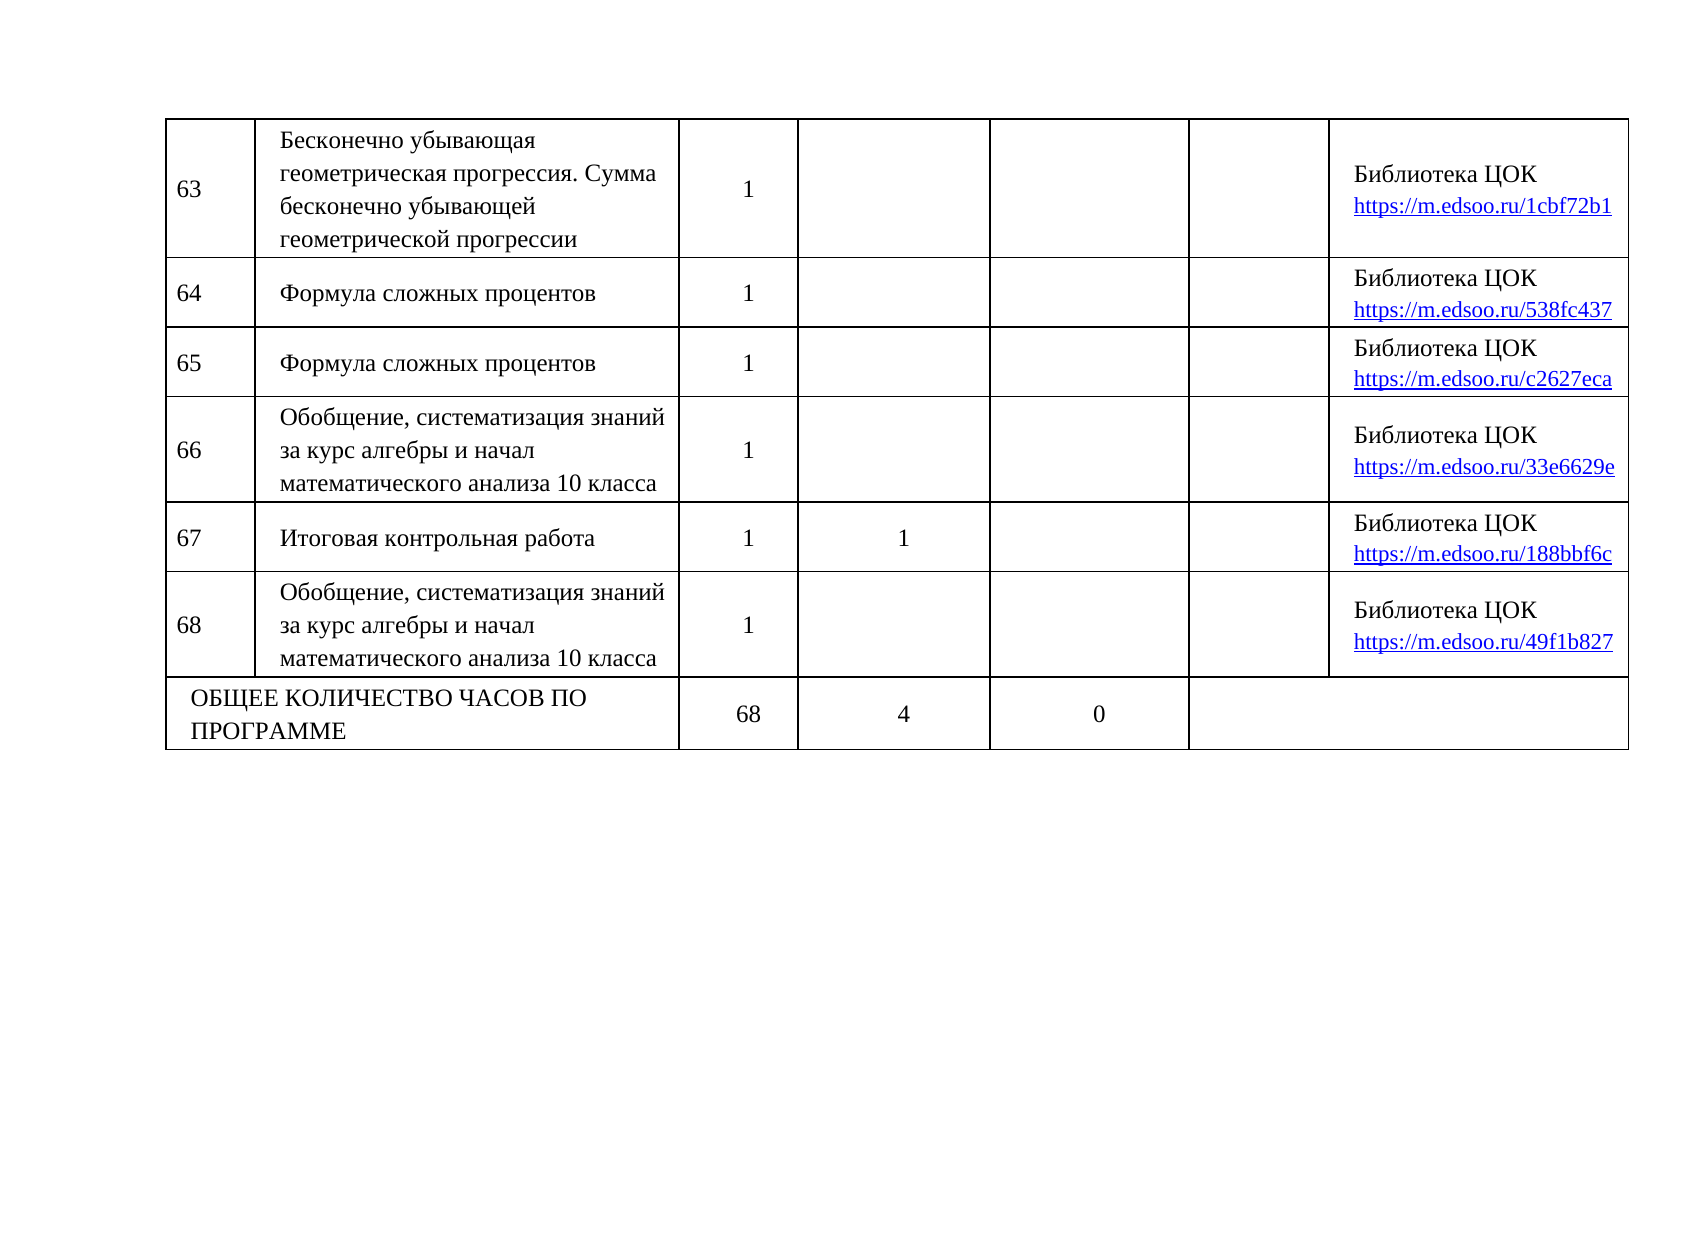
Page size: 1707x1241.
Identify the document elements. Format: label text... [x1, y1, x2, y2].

table_cell 1 [680, 120, 797, 257]
table_cell Библиотека ЦОК https://m.edsoo.ru/49f1b827 [1330, 572, 1628, 676]
table_cell [991, 328, 1188, 396]
table_cell Итоговая контрольная работа [256, 503, 678, 571]
table_cell [799, 397, 989, 501]
table_cell Бесконечно убывающая геометрическая прогрессия. Сумма бесконечно убывающей геометрической прогрессии [256, 120, 678, 257]
table_cell 63 [167, 120, 254, 257]
table_cell 66 [167, 397, 254, 501]
table_cell [991, 572, 1188, 676]
table_cell [991, 258, 1188, 326]
table_cell Библиотека ЦОК https://m.edsoo.ru/1cbf72b1 [1330, 120, 1628, 257]
table_cell Библиотека ЦОК https://m.edsoo.ru/33e6629e [1330, 397, 1628, 501]
table_cell 67 [167, 503, 254, 571]
table_cell 64 [167, 258, 254, 326]
table_cell ОБЩЕЕ КОЛИЧЕСТВО ЧАСОВ ПО ПРОГРАММЕ [167, 678, 678, 748]
table_cell [799, 328, 989, 396]
table_cell [1190, 258, 1328, 326]
table_cell Библиотека ЦОК https://m.edsoo.ru/188bbf6c [1330, 503, 1628, 571]
table_cell [1190, 120, 1328, 257]
table_cell Обобщение, систематизация знаний за курс алгебры и начал математического анализа 10 класса [256, 397, 678, 501]
table_cell 0 [991, 678, 1188, 748]
table_cell 68 [167, 572, 254, 676]
table_cell [1190, 328, 1328, 396]
table_cell 4 [799, 678, 989, 748]
table_cell 1 [680, 328, 797, 396]
table_cell [991, 503, 1188, 571]
table_cell 1 [680, 397, 797, 501]
table_cell [799, 572, 989, 676]
table_cell 1 [680, 572, 797, 676]
table_cell Обобщение, систематизация знаний за курс алгебры и начал математического анализа 10 класса [256, 572, 678, 676]
table_cell Библиотека ЦОК https://m.edsoo.ru/c2627eca [1330, 328, 1628, 396]
table_cell 65 [167, 328, 254, 396]
table_cell 68 [680, 678, 797, 748]
table_cell [799, 120, 989, 257]
table_cell [1190, 503, 1328, 571]
table_cell [991, 120, 1188, 257]
table_cell [799, 258, 989, 326]
table_cell [1190, 572, 1328, 676]
table_cell 1 [680, 503, 797, 571]
table_cell Формула сложных процентов [256, 328, 678, 396]
table_cell 1 [799, 503, 989, 571]
table_cell Библиотека ЦОК https://m.edsoo.ru/538fc437 [1330, 258, 1628, 326]
table_cell [1190, 678, 1628, 748]
table_cell [1190, 397, 1328, 501]
table_cell Формула сложных процентов [256, 258, 678, 326]
table_cell [991, 397, 1188, 501]
table_cell 1 [680, 258, 797, 326]
